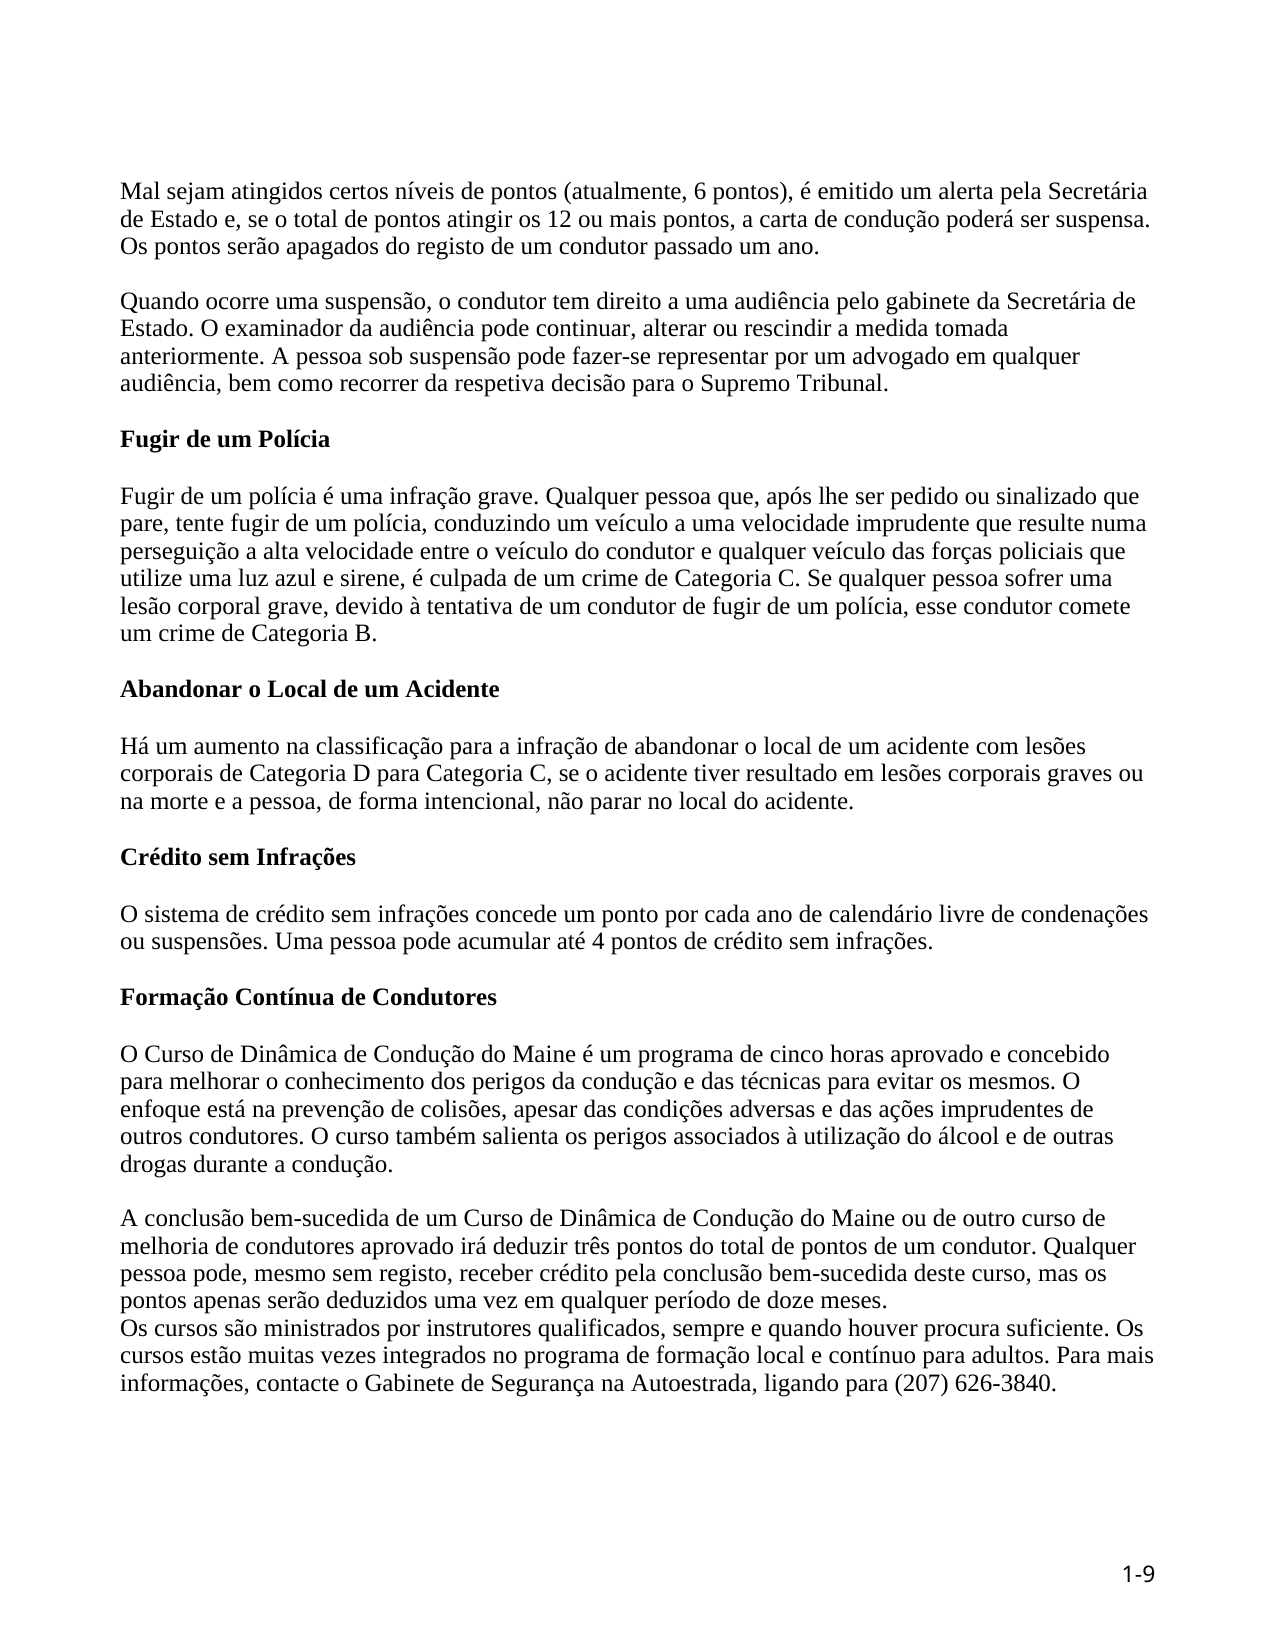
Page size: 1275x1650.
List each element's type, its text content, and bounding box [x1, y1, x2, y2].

text Abandonar o Local de um Acidente [120, 676, 1155, 703]
text O sistema de crédito sem infrações concede um ponto por cada ano de calendário livre de condenações ou suspensões. Uma pessoa pode acumular até 4 pontos de crédito sem infrações. [120, 900, 1155, 955]
text O Curso de Dinâmica de Condução do Maine é um programa de cinco horas aprovado e concebido para melhorar o conhecimento dos perigos da condução e das técnicas para evitar os mesmos. O enfoque está na prevenção de colisões, apesar das condições adversas e das ações imprudentes de outros condutores. O curso também salienta os perigos associados à utilização do álcool e de outras drogas durante a condução. A conclusão bem-sucedida de um Curso de Dinâmica de Condução do Maine ou de outro curso de melhoria de condutores aprovado irá deduzir três pontos do total de pontos de um condutor. Qualquer pessoa pode, mesmo sem registo, receber crédito pela conclusão bem-sucedida deste curso, mas os pontos apenas serão deduzidos uma vez em qualquer período de doze meses. Os cursos são ministrados por instrutores qualificados, sempre e quando houver procura suficiente. Os cursos estão muitas vezes integrados no programa de formação local e contínuo para adultos. Para mais informações, contacte o Gabinete de Segurança na Autoestrada, ligando para (207) 626-3840. [120, 1041, 1155, 1397]
text Crédito sem Infrações [120, 844, 1155, 871]
text Formação Contínua de Condutores [120, 984, 1155, 1011]
text Há um aumento na classificação para a infração de abandonar o local de um acidente com lesões corporais de Categoria D para Categoria C, se o acidente tiver resultado em lesões corporais graves ou na morte e a pessoa, de forma intencional, não parar no local do acidente. [120, 732, 1155, 814]
text Fugir de um polícia é uma infração grave. Qualquer pessoa que, após lhe ser pedido ou sinalizado que pare, tente fugir de um polícia, conduzindo um veículo a uma velocidade imprudente que resulte numa perseguição a alta velocidade entre o veículo do condutor e qualquer veículo das forças policiais que utilize uma luz azul e sirene, é culpada de um crime de Categoria C. Se qualquer pessoa sofrer uma lesão corporal grave, devido à tentativa de um condutor de fugir de um polícia, esse condutor comete um crime de Categoria B. [120, 483, 1155, 647]
text Fugir de um Polícia [120, 426, 1155, 453]
text Mal sejam atingidos certos níveis de pontos (atualmente, 6 pontos), é emitido um alerta pela Secretária de Estado e, se o total de pontos atingir os 12 ou mais pontos, a carta de condução poderá ser suspensa. Os pontos serão apagados do registo de um condutor passado um ano. Quando ocorre uma suspensão, o condutor tem direito a uma audiência pelo gabinete da Secretária de Estado. O examinador da audiência pode continuar, alterar ou rescindir a medida tomada anteriormente. A pessoa sob suspensão pode fazer-se representar por um advogado em qualquer audiência, bem como recorrer da respetiva decisão para o Supremo Tribunal. [120, 178, 1155, 397]
